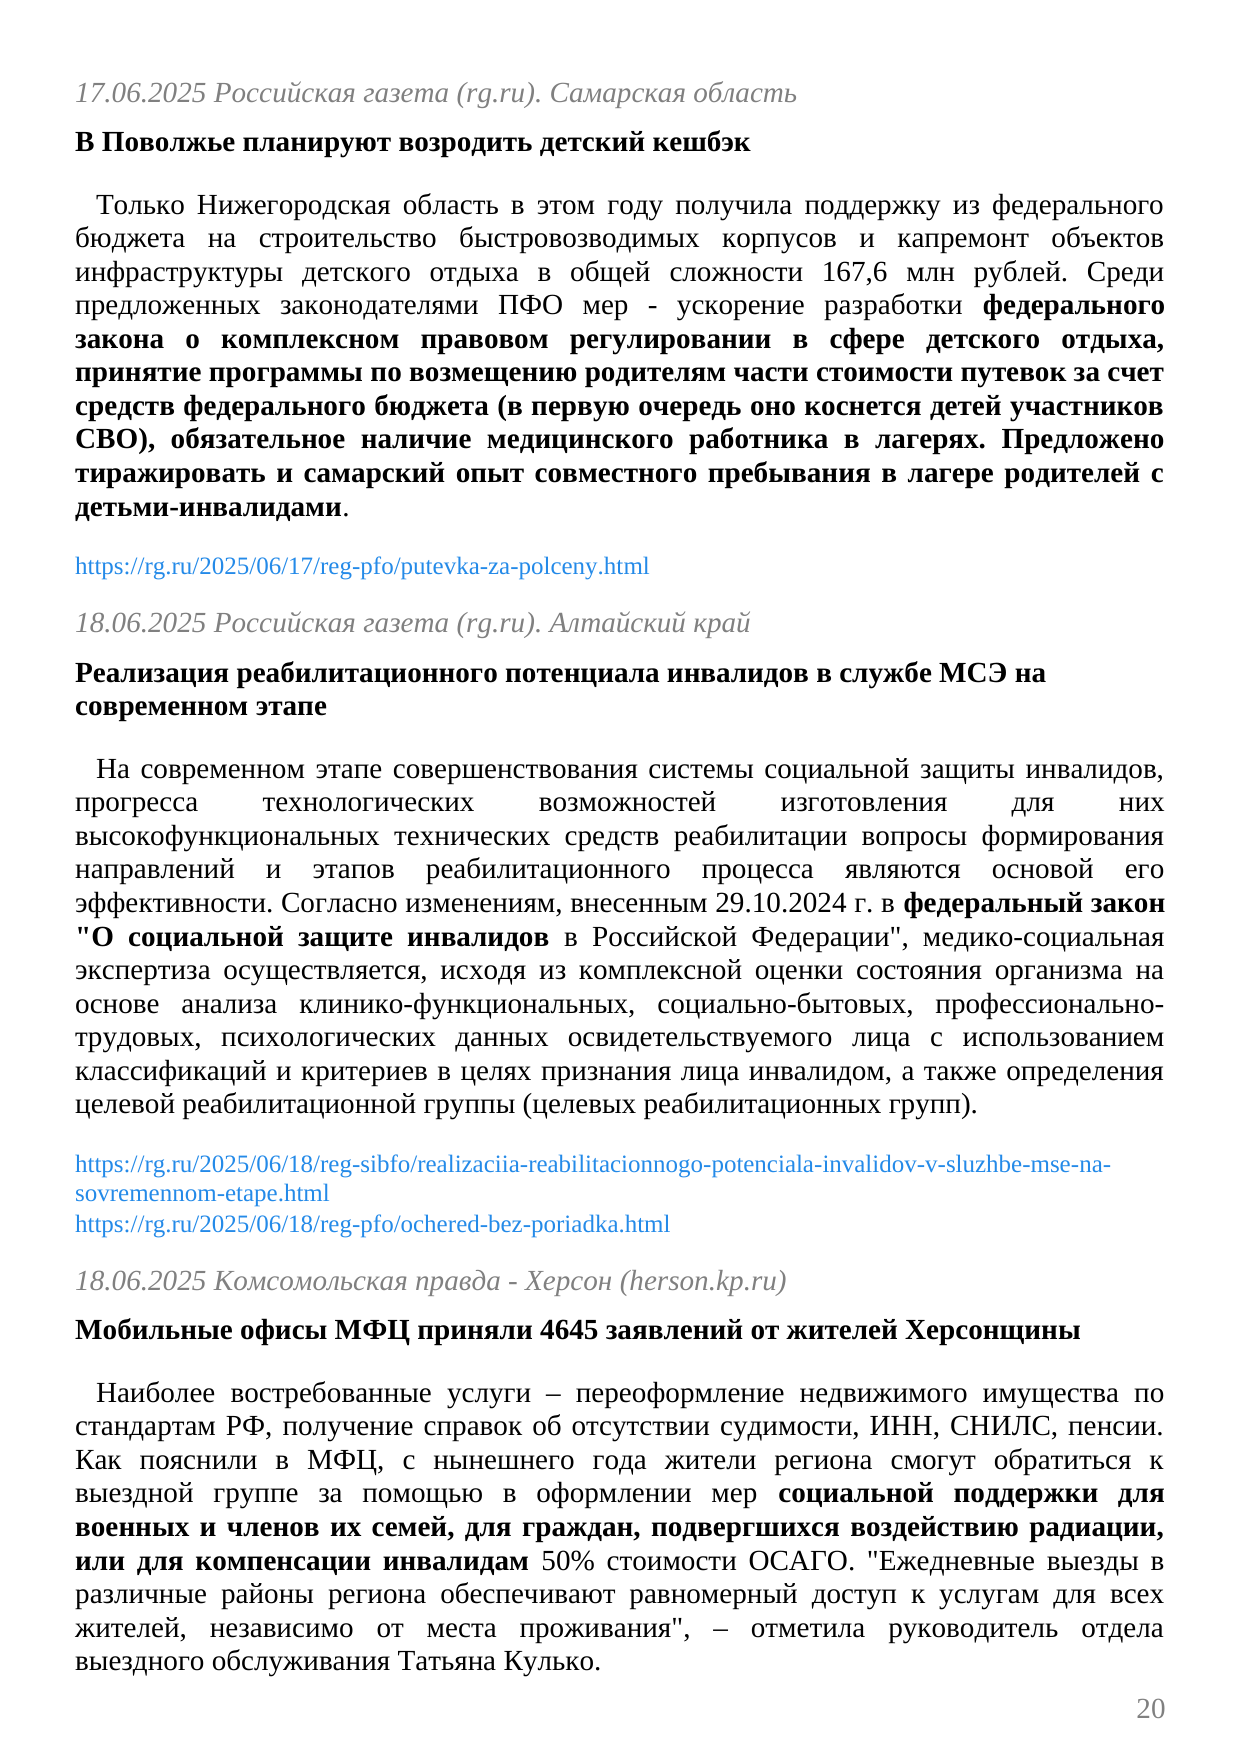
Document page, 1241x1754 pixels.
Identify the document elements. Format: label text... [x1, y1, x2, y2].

subtitle 18.06.2025 Российская газета (rg.ru). Алтайский край [75, 606, 1165, 639]
subtitle Мобильные офисы МФЦ приняли 4645 заявлений от жителей Херсонщины [75, 1312, 1165, 1346]
text https://rg.ru/2025/06/17/reg-pfo/putevka-za-polceny.html [75, 551, 1165, 580]
text https://rg.ru/2025/06/18/reg-sibfo/realizaciia-reabilitacionnogo-potenciala-invalidov-v-sluzhbe-mse-na-sovremennom-etape.html [75, 1149, 1165, 1207]
text Только Нижегородская область в этом году получила поддержку из федерального бюджета на строительство быстровозводимых корпусов и капремонт объектов инфраструктуры детского отдыха в общей сложности 167,6 млн рублей. Среди предложенных законодателями ПФО мер - ускорение разработки федерального закона о комплексном правовом регулировании в сфере детского отдыха, принятие программы по возмещению родителям части стоимости путевок за счет средств федерального бюджета (в первую очередь оно коснется детей участников СВО), обязательное наличие медицинского работника в лагерях. Предложено тиражировать и самарский опыт совместного пребывания в лагере родителей с детьми-инвалидами. [75, 187, 1165, 522]
text На современном этапе совершенствования системы социальной защиты инвалидов, прогресса технологических возможностей изготовления для них высокофункциональных технических средств реабилитации вопросы формирования направлений и этапов реабилитационного процесса являются основой его эффективности. Согласно изменениям, внесенным 29.10.2024 г. в федеральный закон "О социальной защите инвалидов в Российской Федерации", медико-социальная экспертиза осуществляется, исходя из комплексной оценки состояния организма на основе анализа клинико-функциональных, социально-бытовых, профессионально-трудовых, психологических данных освидетельствуемого лица с использованием классификаций и критериев в целях признания лица инвалидом, а также определения целевой реабилитационной группы (целевых реабилитационных групп). [75, 751, 1165, 1120]
text Наиболее востребованные услуги – переоформление недвижимого имущества по стандартам РФ, получение справок об отсутствии судимости, ИНН, СНИЛС, пенсии. Как пояснили в МФЦ, с нынешнего года жители региона смогут обратиться к выездной группе за помощью в оформлении мер социальной поддержки для военных и членов их семей, для граждан, подвергшихся воздействию радиации, или для компенсации инвалидам 50% стоимости ОСАГО. "Ежедневные выезды в различные районы региона обеспечивают равномерный доступ к услугам для всех жителей, независимо от места проживания", – отметила руководитель отдела выездного обслуживания Татьяна Кулько. [75, 1375, 1165, 1677]
subtitle 17.06.2025 Российская газета (rg.ru). Самарская область [75, 75, 1165, 108]
subtitle Реализация реабилитационного потенциала инвалидов в службе МСЭ на современном этапе [75, 655, 1165, 722]
subtitle В Поволжье планируют возродить детский кешбэк [75, 124, 1165, 158]
subtitle 18.06.2025 Комсомольская правда - Херсон (herson.kp.ru) [75, 1263, 1165, 1297]
text https://rg.ru/2025/06/18/reg-pfo/ochered-bez-poriadka.html [75, 1209, 1165, 1238]
